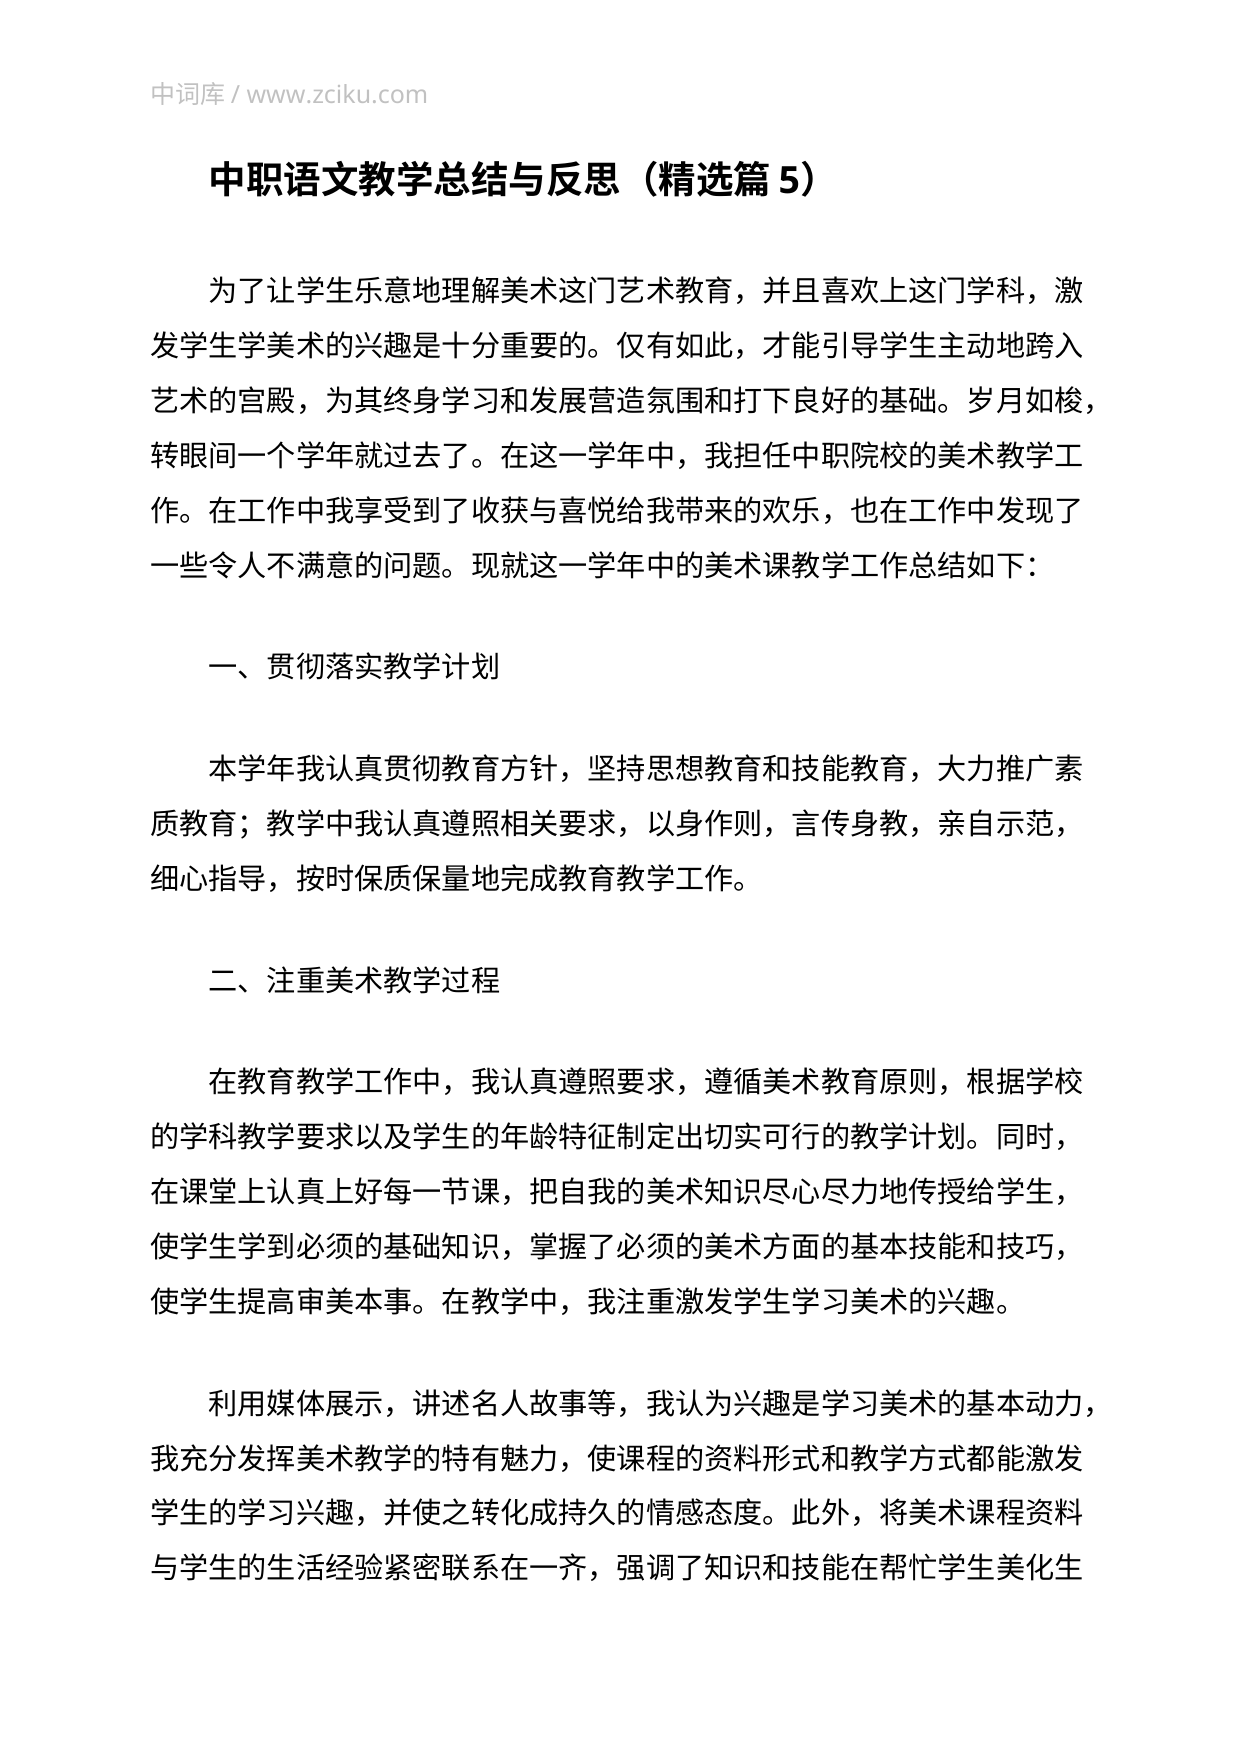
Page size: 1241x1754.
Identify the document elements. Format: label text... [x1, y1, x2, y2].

text 在教育教学工作中，我认真遵照要求，遵循美术教育原则，根据学校的学科教学要求以及学生的年龄特征制定出切实可行的教学计划。同时，在课堂上认真上好每一节课，把自我的美术知识尽心尽力地传授给学生，使学生学到必须的基础知识，掌握了必须的美术方面的基本技能和技巧，使学生提高审美本事。在教学中，我注重激发学生学习美术的兴趣。 [150, 1059, 1090, 1321]
text 二、注重美术教学过程 [150, 957, 1090, 999]
text 一、贯彻落实教学计划 [150, 644, 1090, 686]
text 本学年我认真贯彻教育方针，坚持思想教育和技能教育，大力推广素质教育；教学中我认真遵照相关要求，以身作则，言传身教，亲自示范，细心指导，按时保质保量地完成教育教学工作。 [150, 746, 1090, 898]
text 为了让学生乐意地理解美术这门艺术教育，并且喜欢上这门学科，激发学生学美术的兴趣是十分重要的。仅有如此，才能引导学生主动地跨入艺术的宫殿，为其终身学习和发展营造氛围和打下良好的基础。岁月如梭，转眼间一个学年就过去了。在这一学年中，我担任中职院校的美术教学工作。在工作中我享受到了收获与喜悦给我带来的欢乐，也在工作中发现了一些令人不满意的问题。现就这一学年中的美术课教学工作总结如下： [150, 268, 1090, 584]
text 中职语文教学总结与反思（精选篇5） [150, 150, 1090, 204]
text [150, 1380, 1090, 1587]
